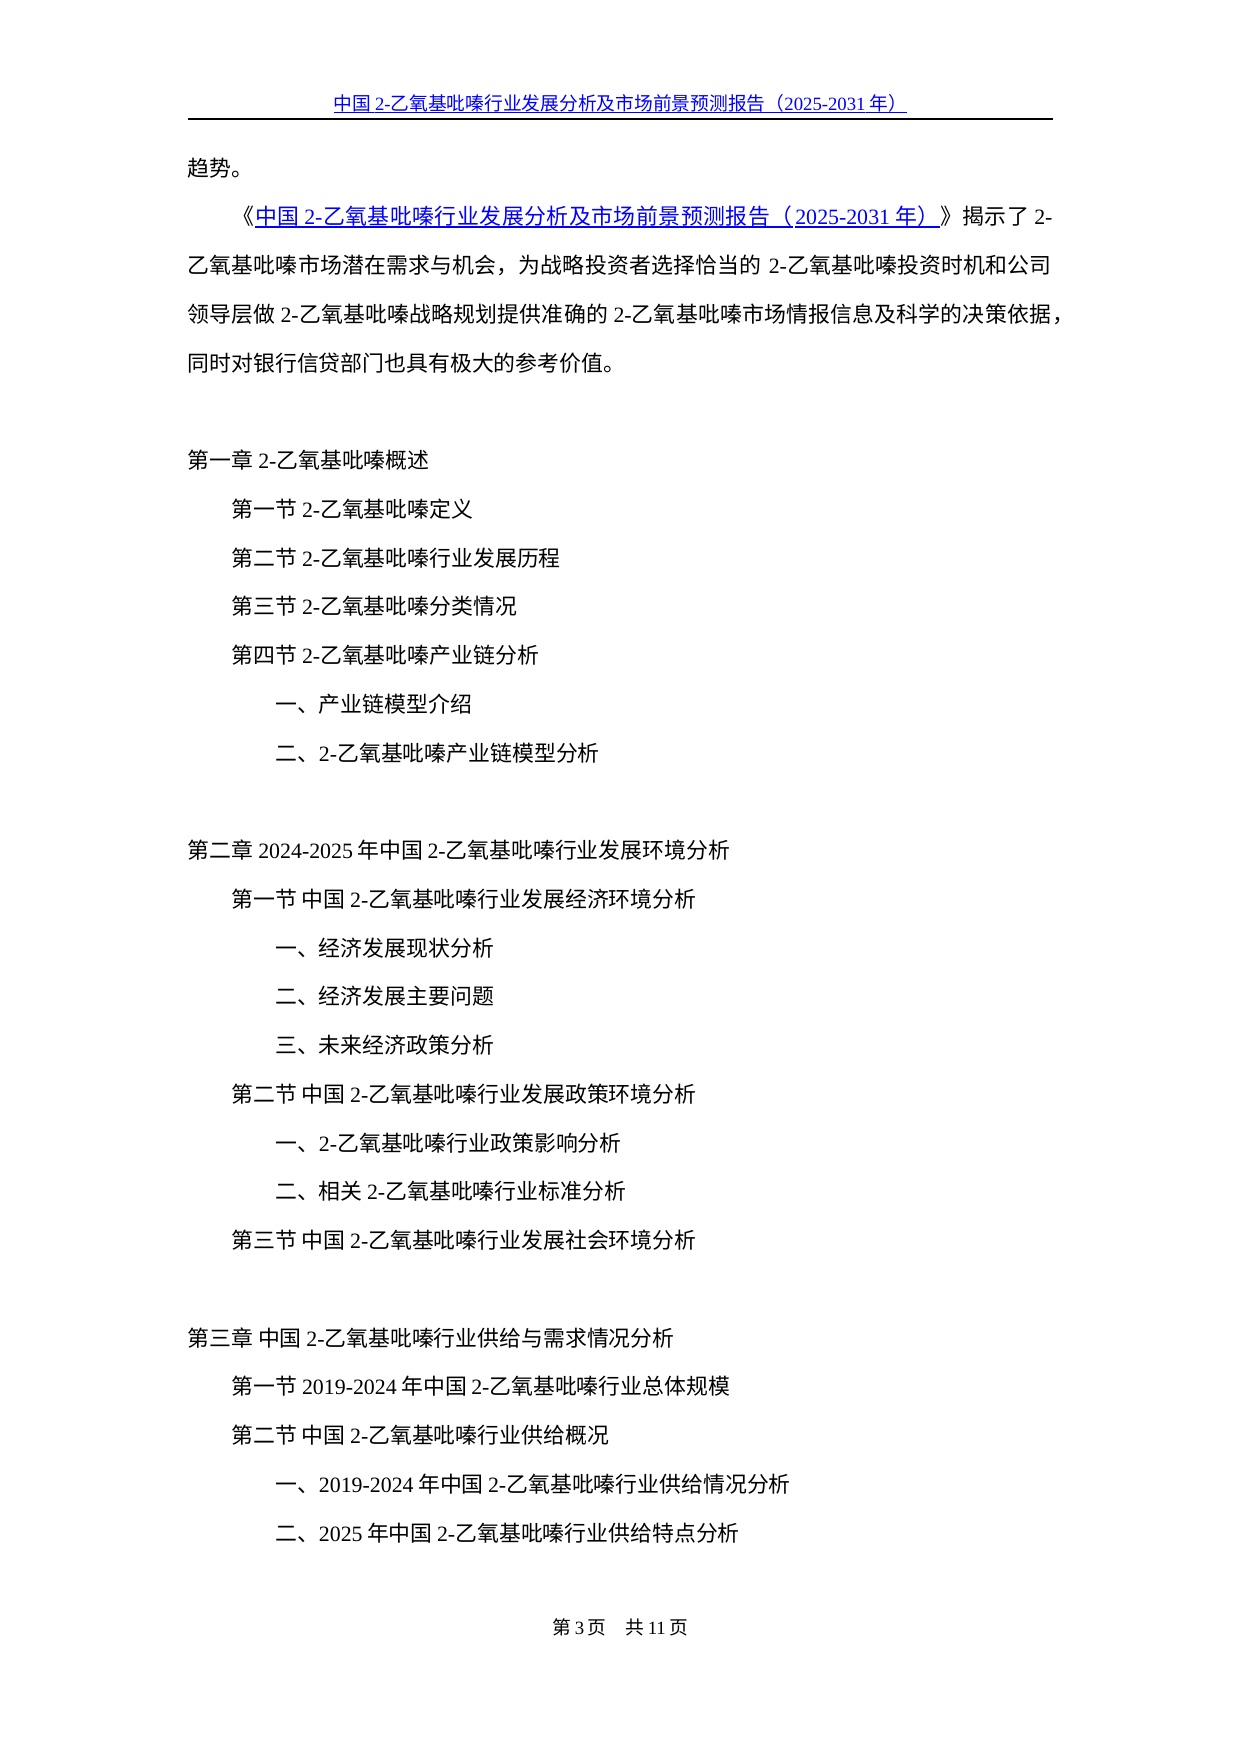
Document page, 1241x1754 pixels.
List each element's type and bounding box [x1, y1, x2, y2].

text [187, 150, 1053, 1548]
